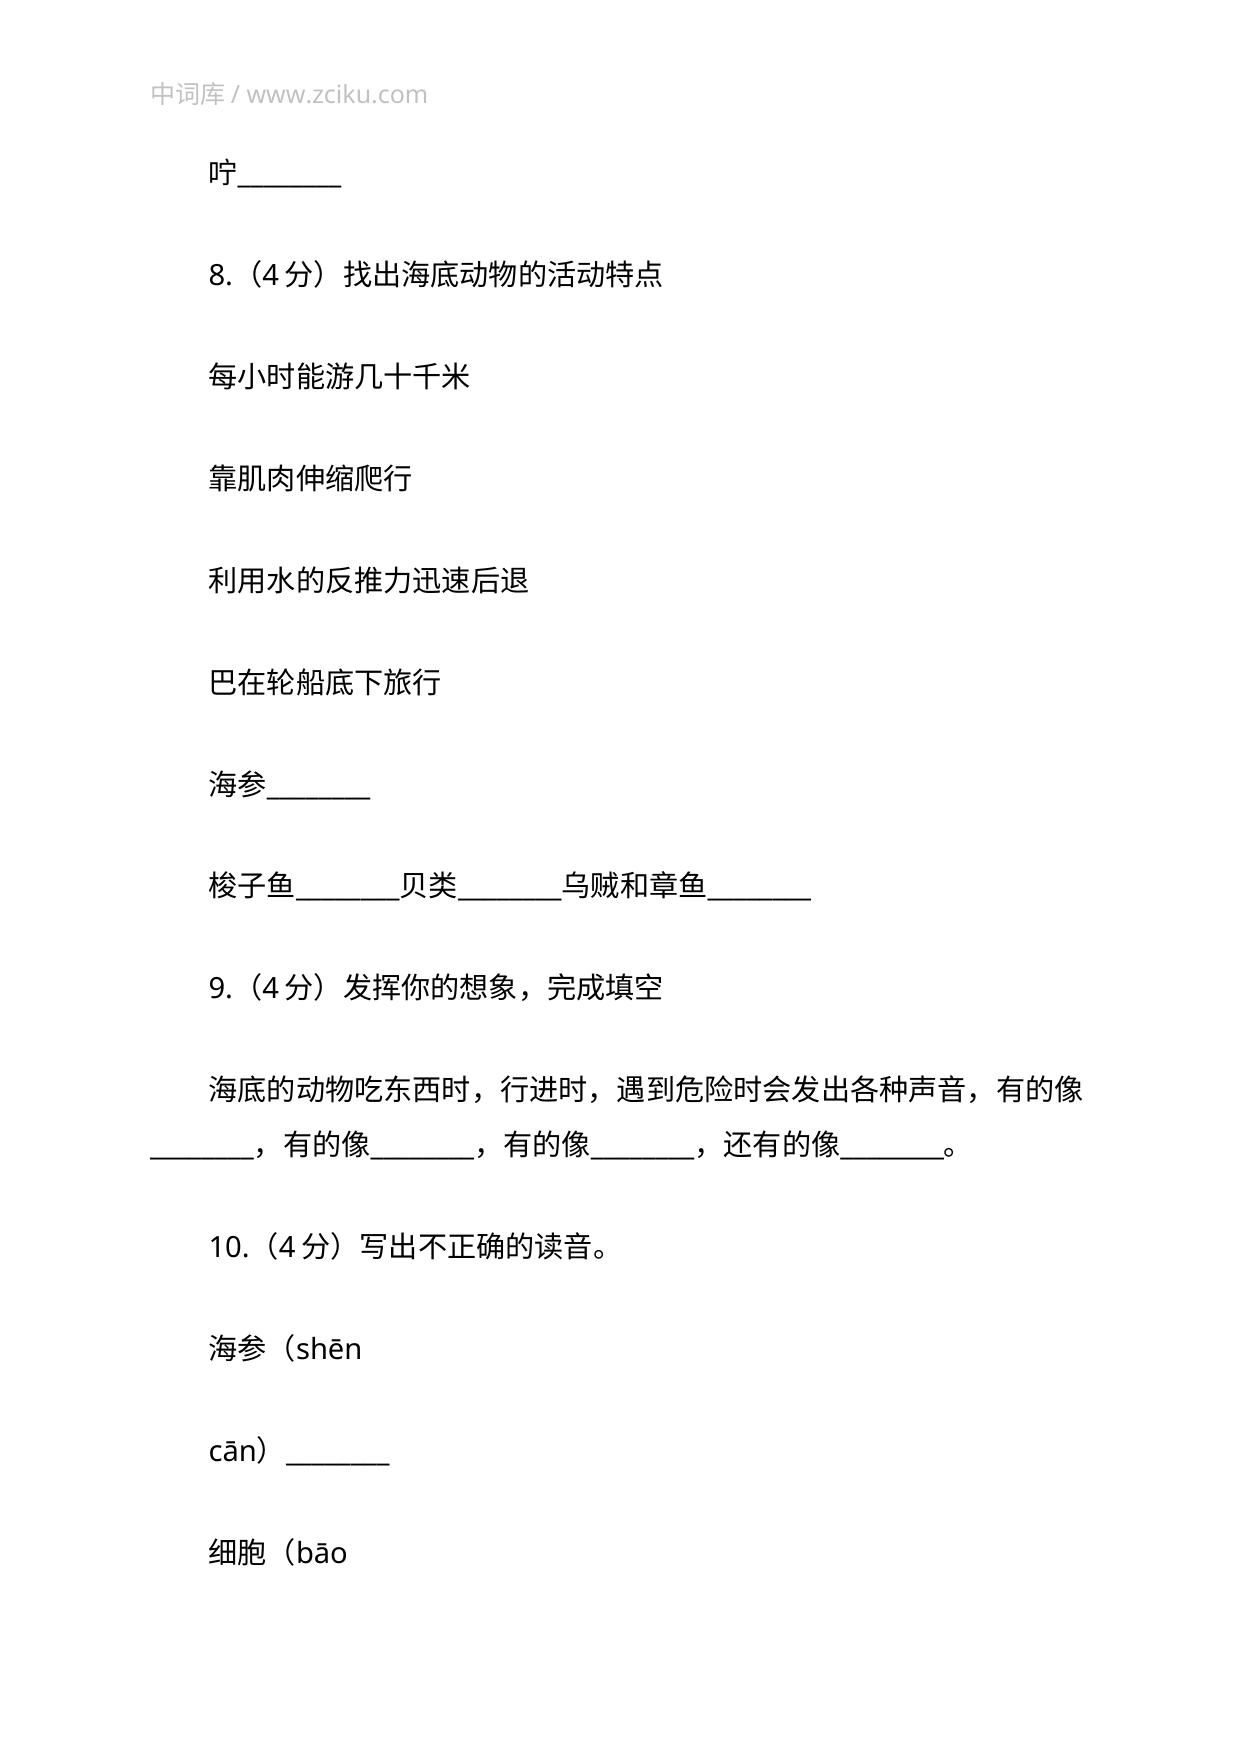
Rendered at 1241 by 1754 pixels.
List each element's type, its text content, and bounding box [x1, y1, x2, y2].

text 海参________ [150, 761, 1090, 803]
text 9.（4分）发挥你的想象，完成填空 [150, 965, 1090, 1007]
text 10.（4分）写出不正确的读音。 [150, 1224, 1090, 1266]
text 利用水的反推力迅速后退 [150, 557, 1090, 600]
text 海参（shēn [150, 1326, 1090, 1368]
text 海底的动物吃东西时，行进时，遇到危险时会发出各种声音，有的像________，有的像________，有的像________，还有的像________。 [150, 1067, 1090, 1164]
text 每小时能游几十千米 [150, 354, 1090, 396]
text 咛________ [150, 150, 1090, 192]
text 细胞（bāo [150, 1530, 1090, 1572]
text 梭子鱼________贝类________乌贼和章鱼________ [150, 863, 1090, 905]
text cān）________ [150, 1428, 1090, 1470]
text 巴在轮船底下旅行 [150, 659, 1090, 702]
text 靠肌肉伸缩爬行 [150, 456, 1090, 498]
text 8.（4分）找出海底动物的活动特点 [150, 252, 1090, 294]
